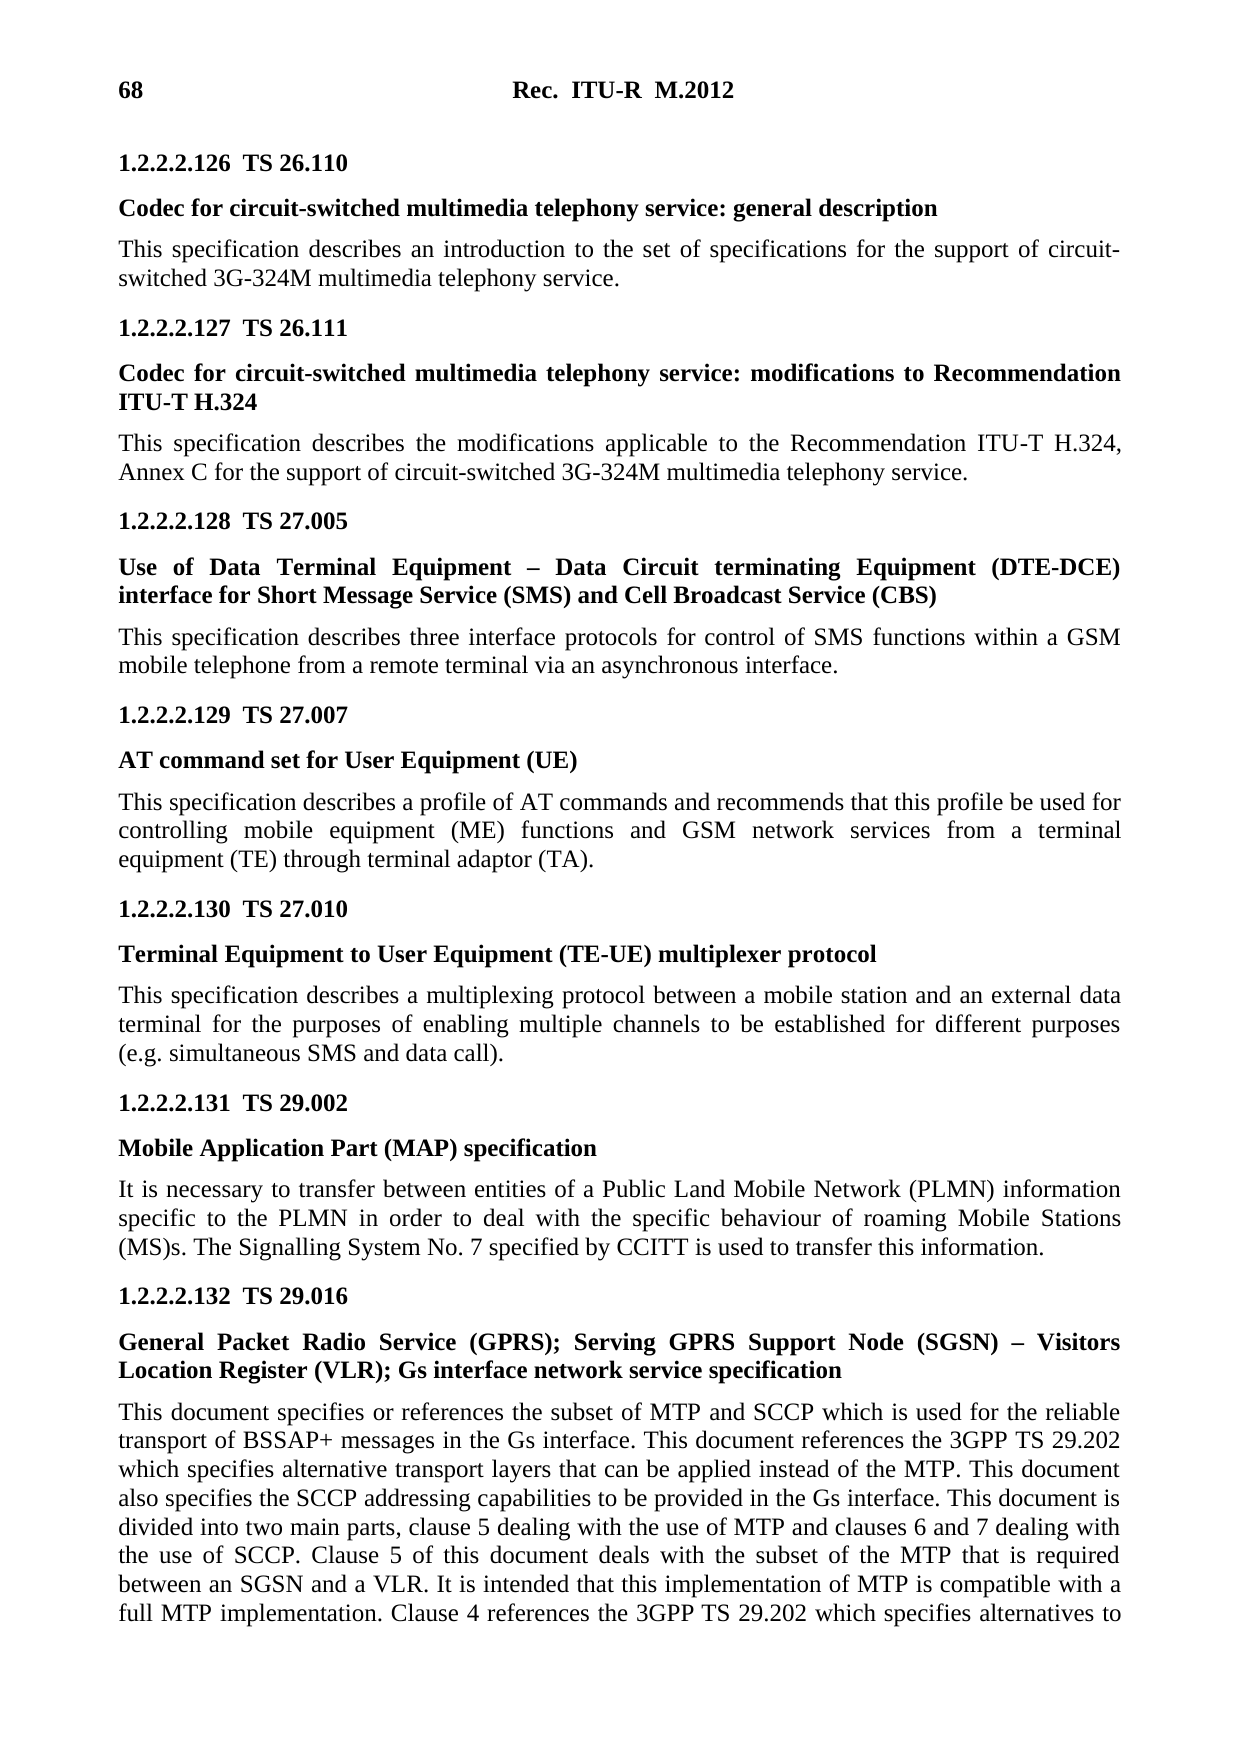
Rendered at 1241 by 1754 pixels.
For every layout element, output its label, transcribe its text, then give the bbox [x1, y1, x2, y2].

subtitle AT command set for User Equipment (UE) [118, 746, 1122, 774]
text This specification describes a profile of AT commands and recommends that this profile be used for controlling mobile equipment (ME) functions and GSM network services from a terminal equipment (TE) through terminal adaptor (TA). [118, 787, 1122, 873]
subtitle 1.2.2.2.132 TS 29.016 [118, 1281, 1122, 1310]
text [118, 1397, 1122, 1627]
subtitle 1.2.2.2.127 TS 26.111 [118, 313, 1122, 341]
text This specification describes the modifications applicable to the Recommendation ITU-T H.324, Annex C for the support of circuit-switched 3G-324M multimedia telephony service. [118, 428, 1122, 486]
subtitle Codec for circuit-switched multimedia telephony service: general description [118, 193, 1122, 222]
text It is necessary to transfer between entities of a Public Land Mobile Network (PLMN) information specific to the PLMN in order to deal with the specific behaviour of roaming Mobile Stations (MS)s. The Signalling System No. 7 specified by CCITT is used to transfer this information. [118, 1174, 1122, 1261]
subtitle Codec for circuit-switched multimedia telephony service: modifications to Recommendation ITU-T H.324 [118, 358, 1122, 416]
subtitle 1.2.2.2.130 TS 27.010 [118, 894, 1122, 923]
text This specification describes three interface protocols for control of SMS functions within a GSM mobile telephone from a remote terminal via an asynchronous interface. [118, 622, 1122, 679]
subtitle 1.2.2.2.128 TS 27.005 [118, 506, 1122, 535]
text This specification describes a multiplexing protocol between a mobile station and an external data terminal for the purposes of enabling multiple channels to be established for different purposes (e.g. simultaneous SMS and data call). [118, 981, 1122, 1067]
subtitle 1.2.2.2.131 TS 29.002 [118, 1088, 1122, 1116]
subtitle 1.2.2.2.129 TS 27.007 [118, 700, 1122, 729]
subtitle Use of Data Terminal Equipment – Data Circuit terminating Equipment (DTE-DCE) interface for Short Message Service (SMS) and Cell Broadcast Service (CBS) [118, 552, 1122, 609]
text This specification describes an introduction to the set of specifications for the support of circuit-switched 3G-324M multimedia telephony service. [118, 234, 1122, 292]
subtitle Terminal Equipment to User Equipment (TE-UE) multiplexer protocol [118, 939, 1122, 968]
subtitle General Packet Radio Service (GPRS); Serving GPRS Support Node (SGSN) – Visitors Location Register (VLR); Gs interface network service specification [118, 1327, 1122, 1384]
subtitle 1.2.2.2.126 TS 26.110 [118, 148, 1122, 176]
subtitle Mobile Application Part (MAP) specification [118, 1133, 1122, 1162]
